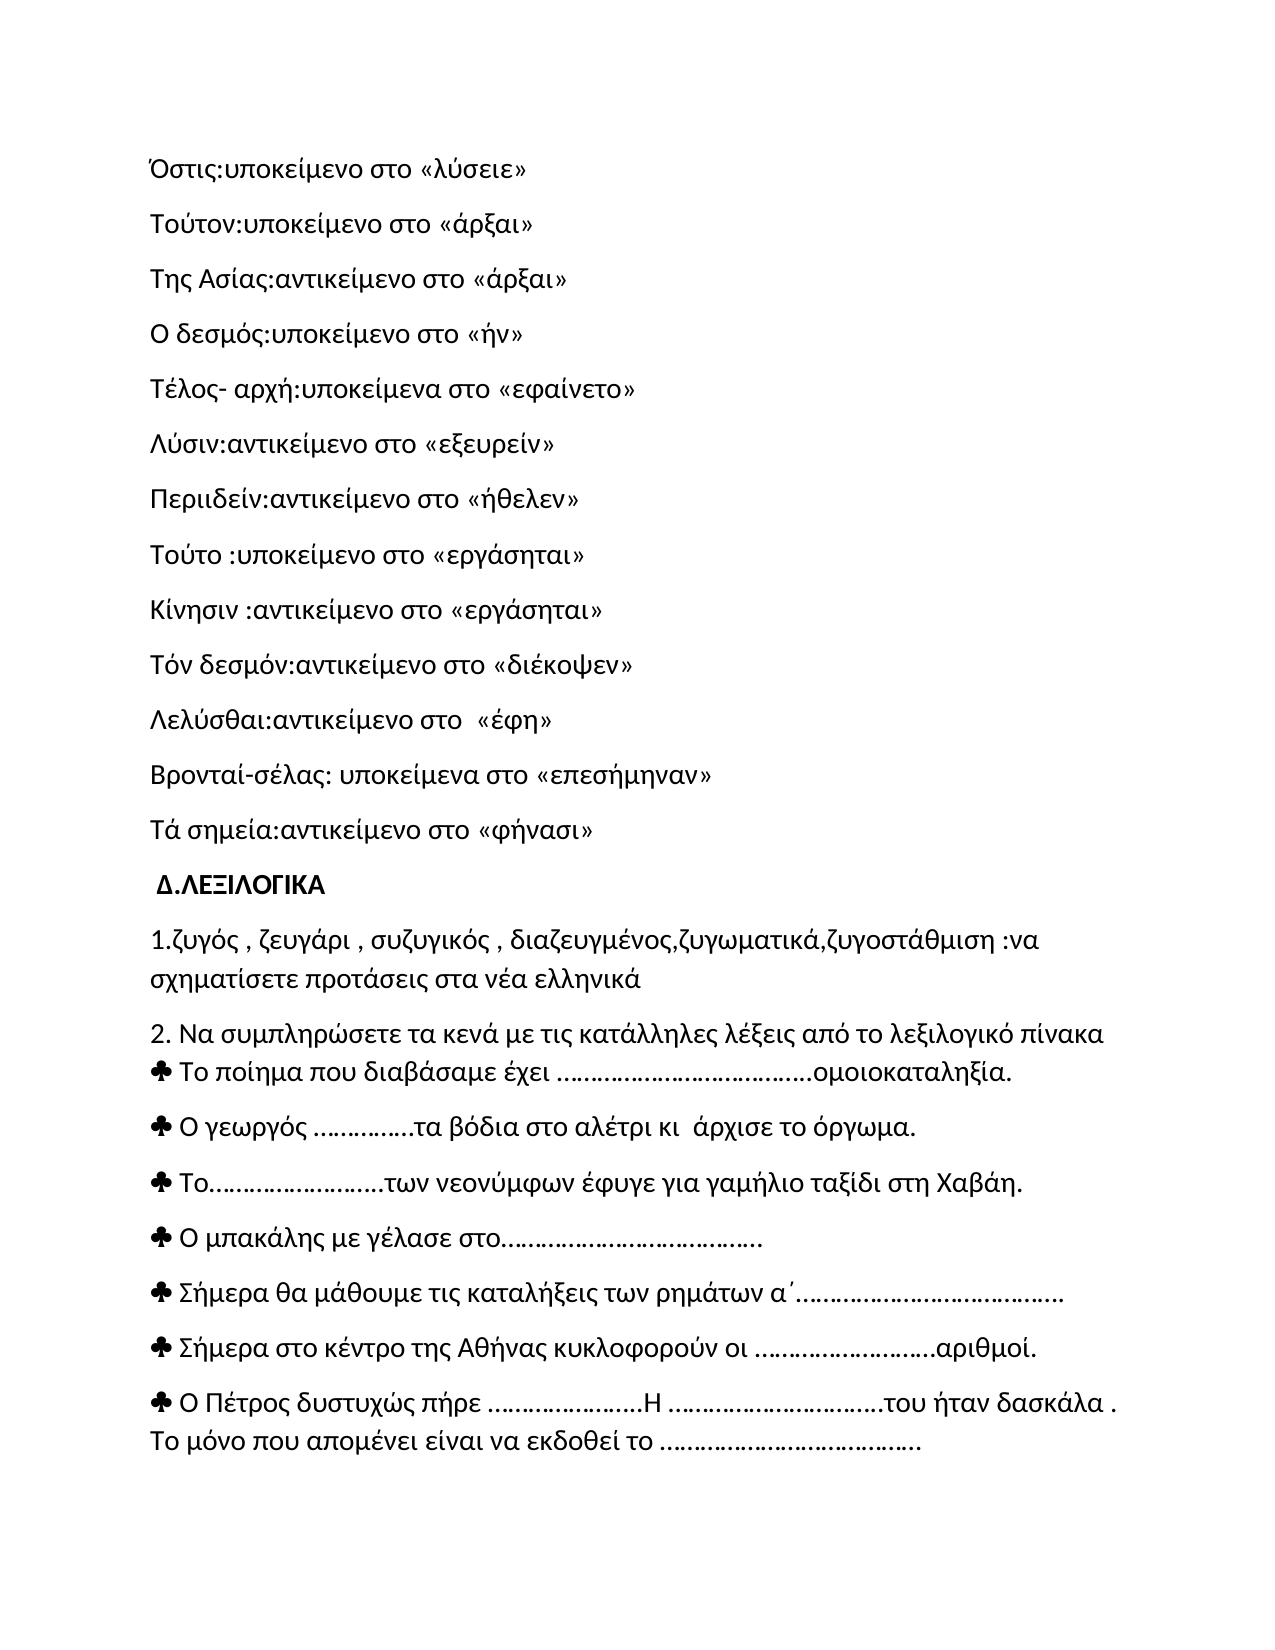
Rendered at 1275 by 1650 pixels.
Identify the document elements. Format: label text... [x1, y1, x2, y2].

text Τούτον:υποκείμενο στο «άρξαι» [150, 205, 1125, 241]
text Ο μπακάλης με γέλασε στο………………………………… [150, 1219, 1125, 1254]
text Βρονταί-σέλας: υποκείμενα στο «επεσήμηναν» [150, 756, 1125, 792]
text Σήμερα θα μάθουμε τις καταλήξεις των ρημάτων α΄…………………………………. [150, 1274, 1125, 1309]
text Ο Πέτρος δυστυχώς πήρε …………………..Η …………………………..του ήταν δασκάλα . Το μόνο που απομένει είναι να εκδοθεί το ………………………………… [150, 1384, 1125, 1458]
text Δ.ΛΕΞΙΛΟΓΙΚΑ [150, 866, 1125, 902]
text Το……………………..των νεονύμφων έφυγε για γαμήλιο ταξίδι στη Χαβάη. [150, 1164, 1125, 1199]
text Τούτο :υποκείμενο στο «εργάσηται» [150, 536, 1125, 571]
text Όστις:υποκείμενο στο «λύσειε» [150, 150, 1125, 186]
text Κίνησιν :αντικείμενο στο «εργάσηται» [150, 591, 1125, 626]
text Λελύσθαι:αντικείμενο στο «έφη» [150, 701, 1125, 737]
text Τά σημεία:αντικείμενο στο «φήνασι» [150, 811, 1125, 847]
text Ο γεωργός ……………τα βόδια στο αλέτρι κι άρχισε το όργωμα. [150, 1108, 1125, 1144]
text Της Ασίας:αντικείμενο στο «άρξαι» [150, 260, 1125, 296]
text Σήμερα στο κέντρο της Αθήνας κυκλοφορούν οι ………………………αριθμοί. [150, 1329, 1125, 1364]
text Τέλος- αρχή:υποκείμενα στο «εφαίνετο» [150, 370, 1125, 406]
text Ο δεσμός:υποκείμενο στο «ήν» [150, 315, 1125, 351]
text Τόν δεσμόν:αντικείμενο στο «διέκοψεν» [150, 646, 1125, 682]
text Λύσιν:αντικείμενο στο «εξευρείν» [150, 426, 1125, 461]
text Περιιδείν:αντικείμενο στο «ήθελεν» [150, 481, 1125, 516]
text 2. Να συμπληρώσετε τα κενά με τις κατάλληλες λέξεις από το λεξιλογικό πίνακα Το ποίημα που διαβάσαμε έχει ………………………………..ομοιοκαταληξία. [150, 1015, 1125, 1089]
text 1.ζυγός , ζευγάρι , συζυγικός , διαζευγμένος,ζυγωματικά,ζυγοστάθμιση :να σχηματίσετε προτάσεις στα νέα ελληνικά [150, 921, 1125, 996]
